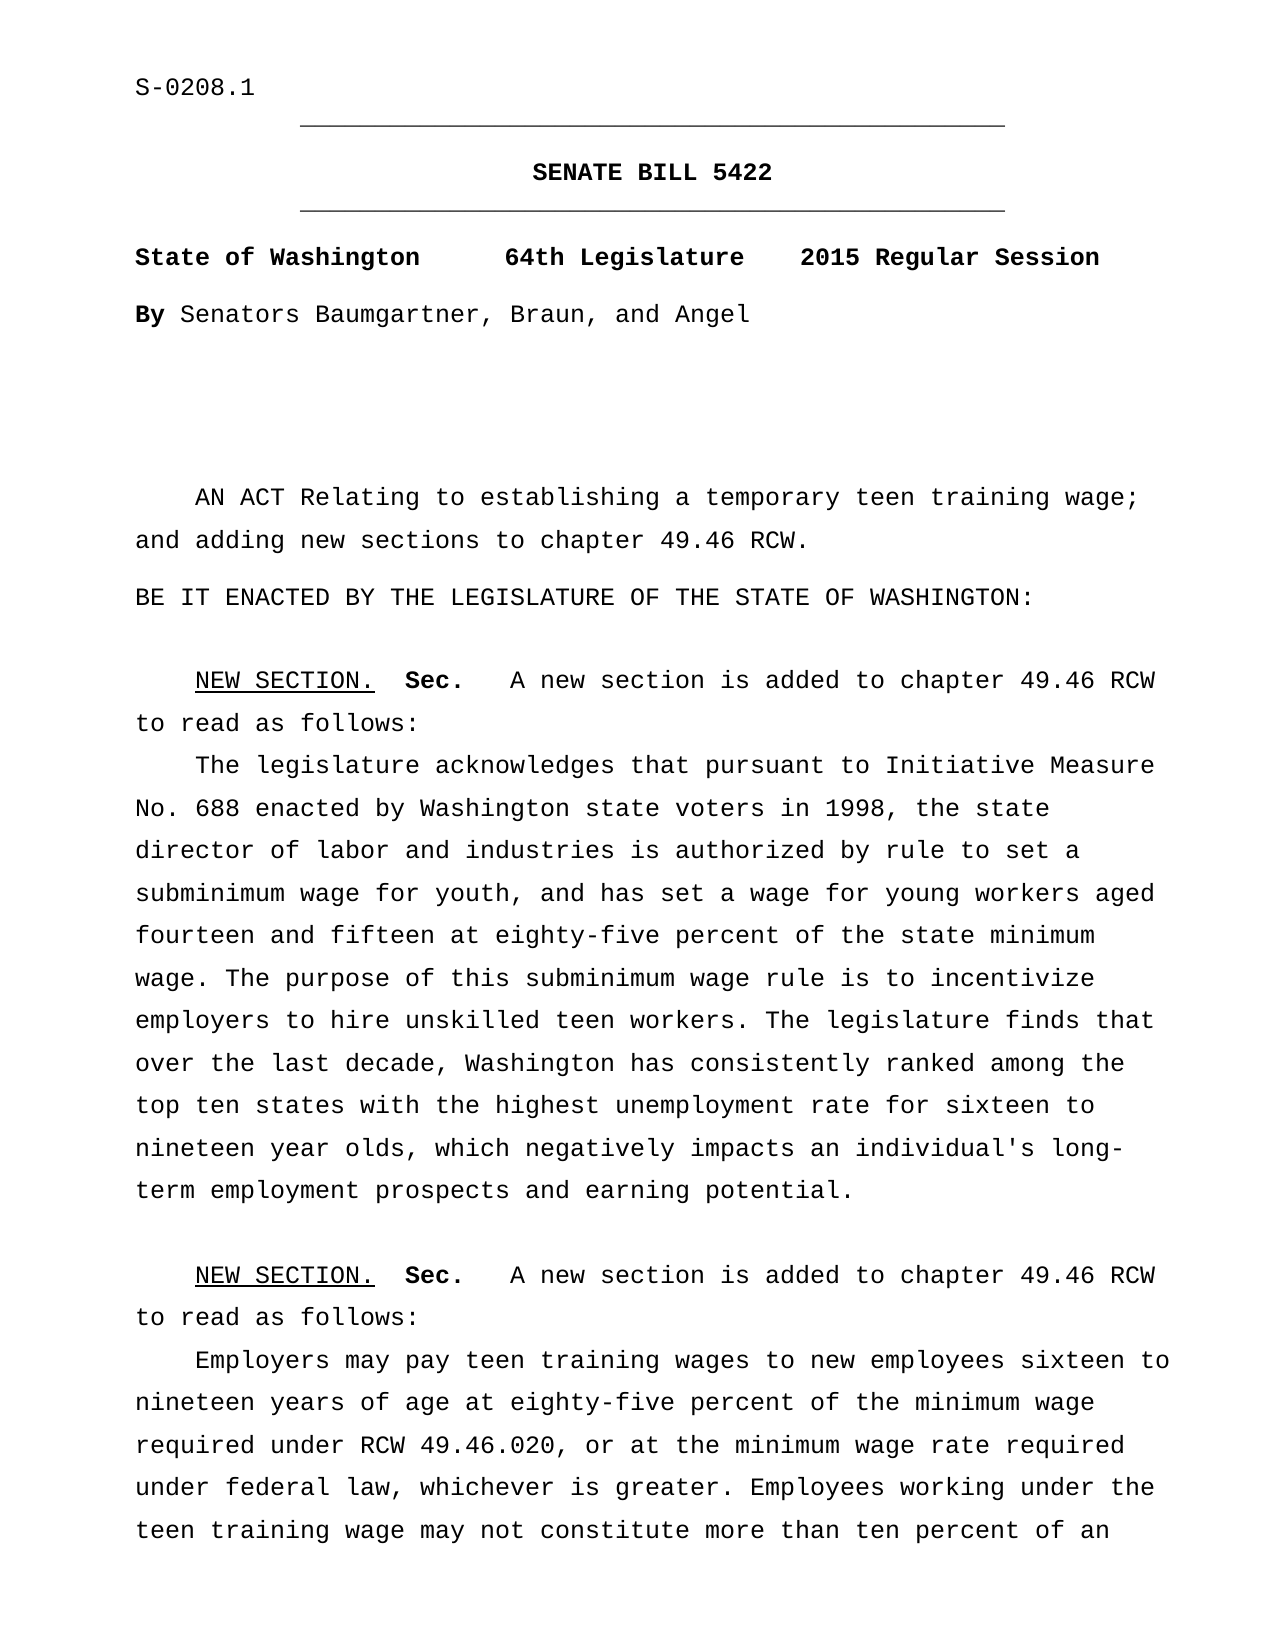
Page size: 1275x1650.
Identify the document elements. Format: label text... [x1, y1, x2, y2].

text _______________________________________________ [135, 188, 1170, 217]
text SENATE BILL 5422 [135, 160, 1170, 188]
text AN ACT Relating to establishing a temporary teen training wage; and adding new sections to chapter 49.46 RCW. [135, 472, 1170, 557]
text NEW SECTION. Sec. A new section is added to chapter 49.46 RCW to read as follows: [135, 655, 1170, 740]
text _______________________________________________ [135, 103, 1170, 132]
text NEW SECTION. Sec. A new section is added to chapter 49.46 RCW to read as follows: [135, 1249, 1170, 1334]
text S-0208.1 [135, 75, 1170, 103]
text By Senators Baumgartner, Braun, and Angel [135, 302, 1170, 330]
text State of Washington 64th Legislature 2015 Regular Session [135, 245, 1170, 273]
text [135, 1334, 1170, 1547]
text BE IT ENACTED BY THE LEGISLATURE OF THE STATE OF WASHINGTON: [135, 585, 1170, 613]
text The legislature acknowledges that pursuant to Initiative Measure No. 688 enacted by Washington state voters in 1998, the state director of labor and industries is authorized by rule to set a subminimum wage for youth, and has set a wage for young workers aged fourteen and fifteen at eighty-five percent of the state minimum wage. The purpose of this subminimum wage rule is to incentivize employers to hire unskilled teen workers. The legislature finds that over the last decade, Washington has consistently ranked among the top ten states with the highest unemployment rate for sixteen to nineteen year olds, which negatively impacts an individual's long-term employment prospects and earning potential. [135, 740, 1170, 1207]
